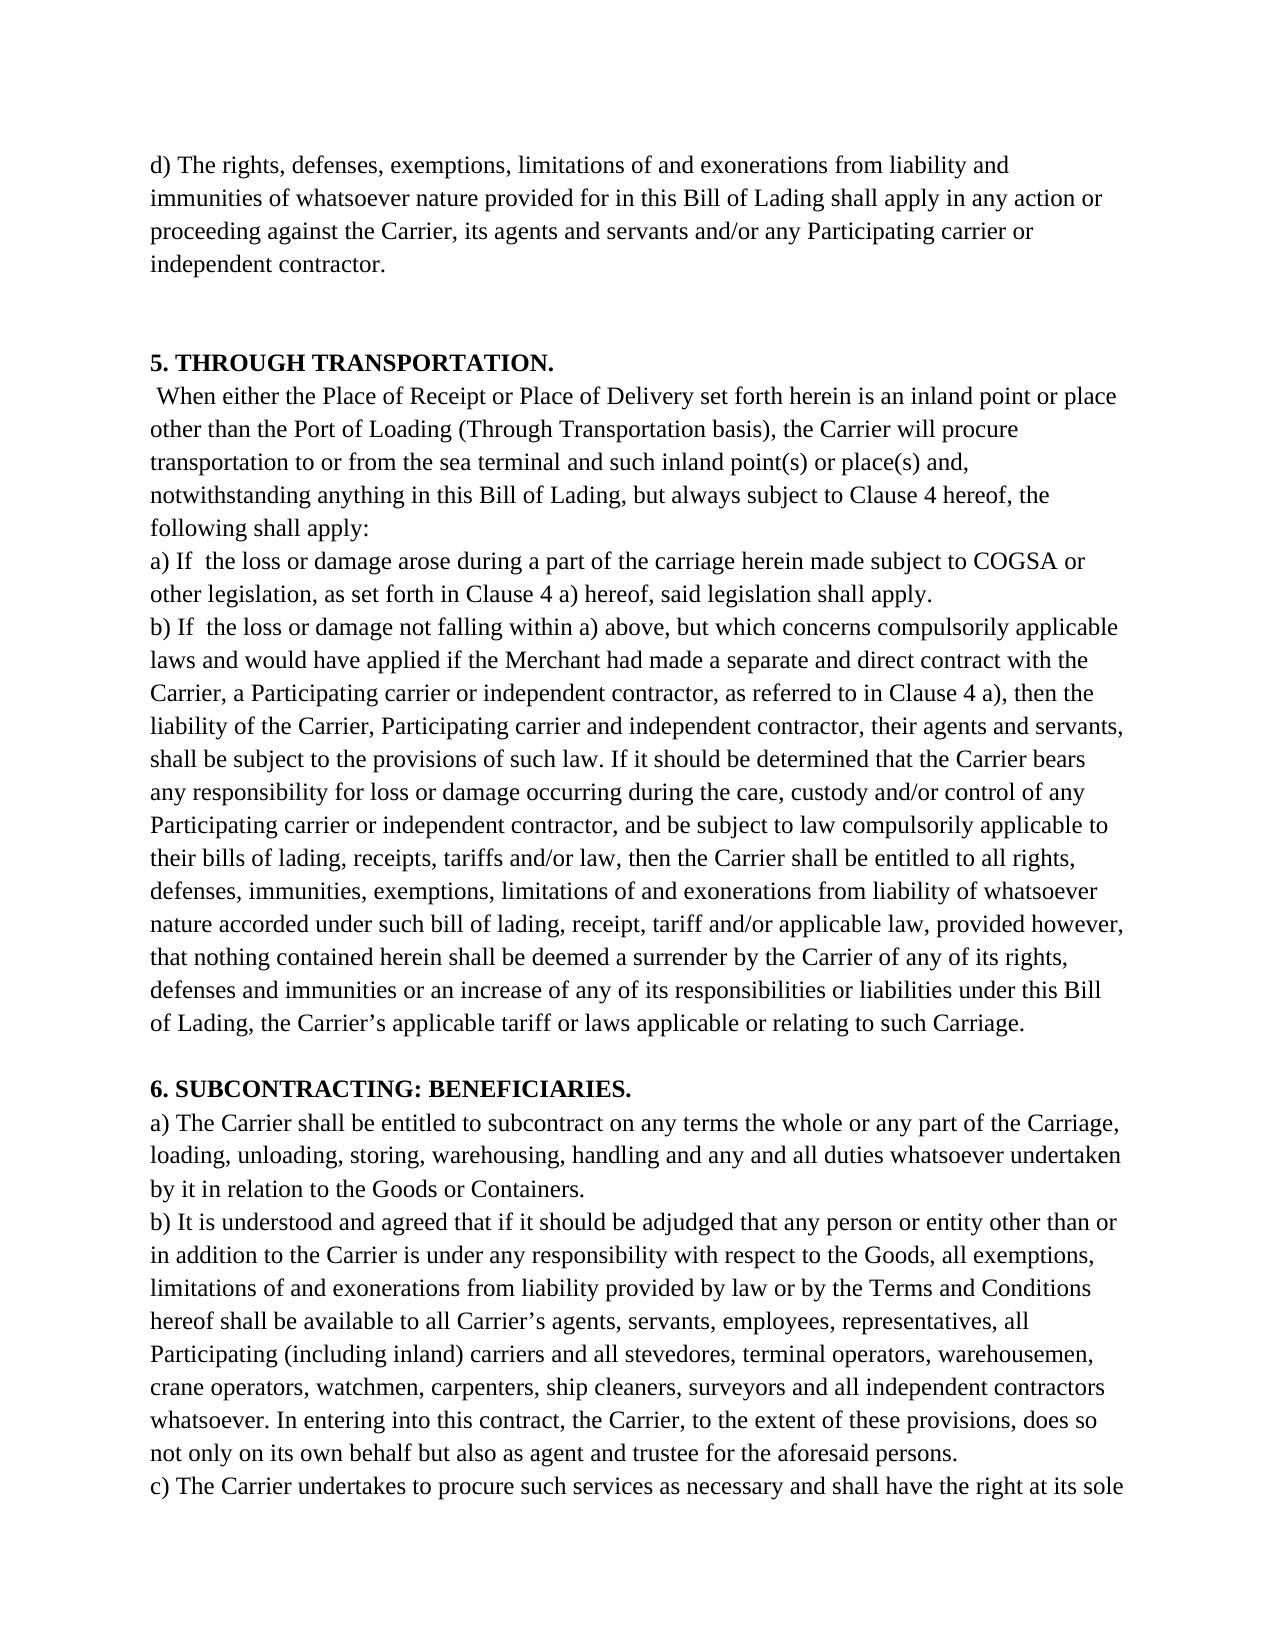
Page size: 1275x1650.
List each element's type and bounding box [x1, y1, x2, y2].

text [150, 150, 1125, 1499]
